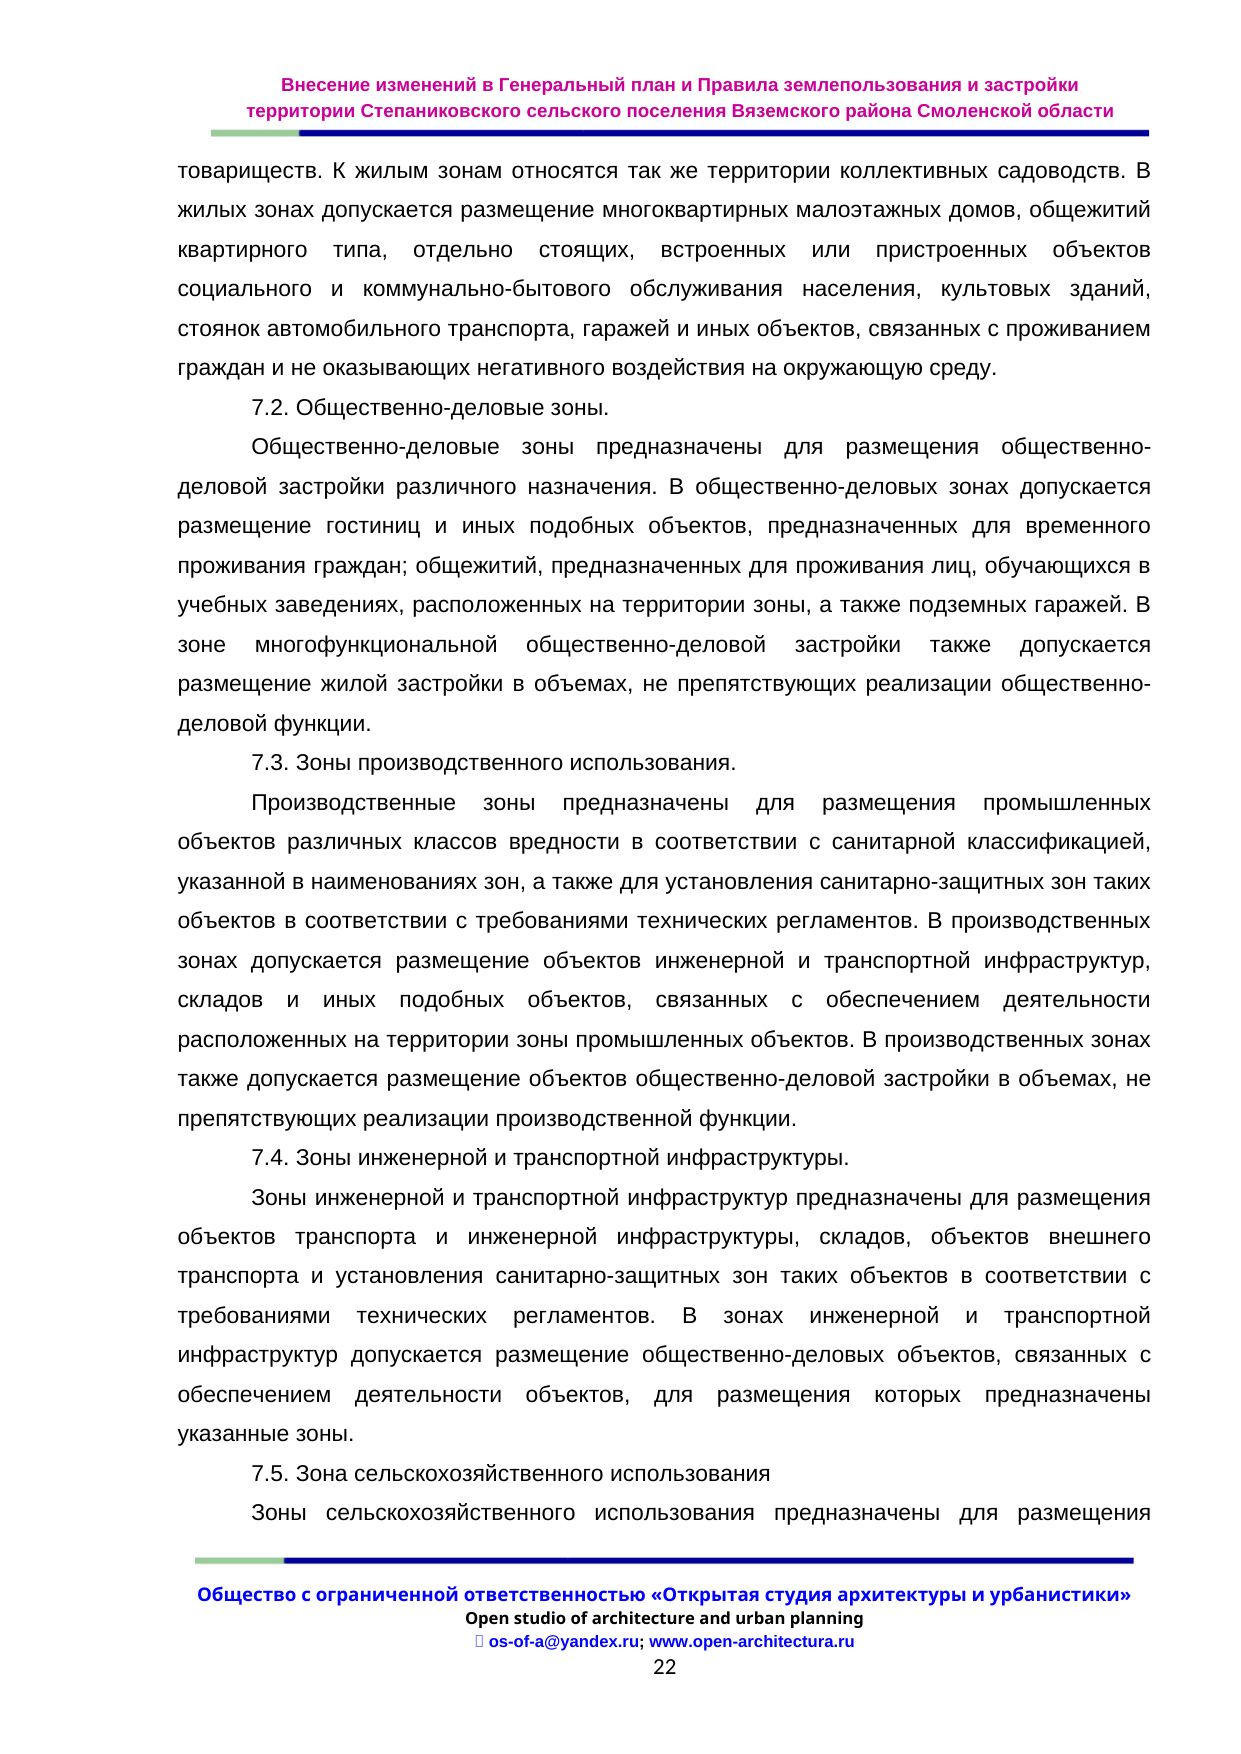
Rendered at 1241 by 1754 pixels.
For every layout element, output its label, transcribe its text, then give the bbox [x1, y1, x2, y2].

text 7.4. Зоны инженерной и транспортной инфраструктуры. [177, 1144, 1152, 1170]
text 7.3. Зоны производственного использования. [177, 749, 1152, 776]
text Производственные зоны предназначены для размещения промышленных объектов различных классов вредности в соответствии с санитарной классификацией, указанной в наименованиях зон, а также для установления санитарно-защитных зон таких объектов в соответствии с требованиями технических регламентов. В производственных зонах допускается размещение объектов инженерной и транспортной инфраструктур, складов и иных подобных объектов, связанных с обеспечением деятельности расположенных на территории зоны промышленных объектов. В производственных зонах также допускается размещение объектов общественно-деловой застройки в объемах, не препятствующих реализации производственной функции. [177, 789, 1152, 1131]
picture [195, 1553, 1134, 1569]
text Зоны инженерной и транспортной инфраструктур предназначены для размещения объектов транспорта и инженерной инфраструктуры, складов, объектов внешнего транспорта и установления санитарно-защитных зон таких объектов в соответствии с требованиями технических регламентов. В зонах инженерной и транспортной инфраструктур допускается размещение общественно-деловых объектов, связанных с обеспечением деятельности объектов, для размещения которых предназначены указанные зоны. [177, 1183, 1152, 1447]
text 7.5. Зона сельскохозяйственного использования [177, 1460, 1152, 1486]
text Общественно-деловые зоны предназначены для размещения общественно-деловой застройки различного назначения. В общественно-деловых зонах допускается размещение гостиниц и иных подобных объектов, предназначенных для временного проживания граждан; общежитий, предназначенных для проживания лиц, обучающихся в учебных заведениях, расположенных на территории зоны, а также подземных гаражей. В зоне многофункциональной общественно-деловой застройки также допускается размещение жилой застройки в объемах, не препятствующих реализации общественно-деловой функции. [177, 433, 1152, 736]
text 7.2. Общественно-деловые зоны. [177, 394, 1152, 420]
picture [210, 125, 1150, 142]
